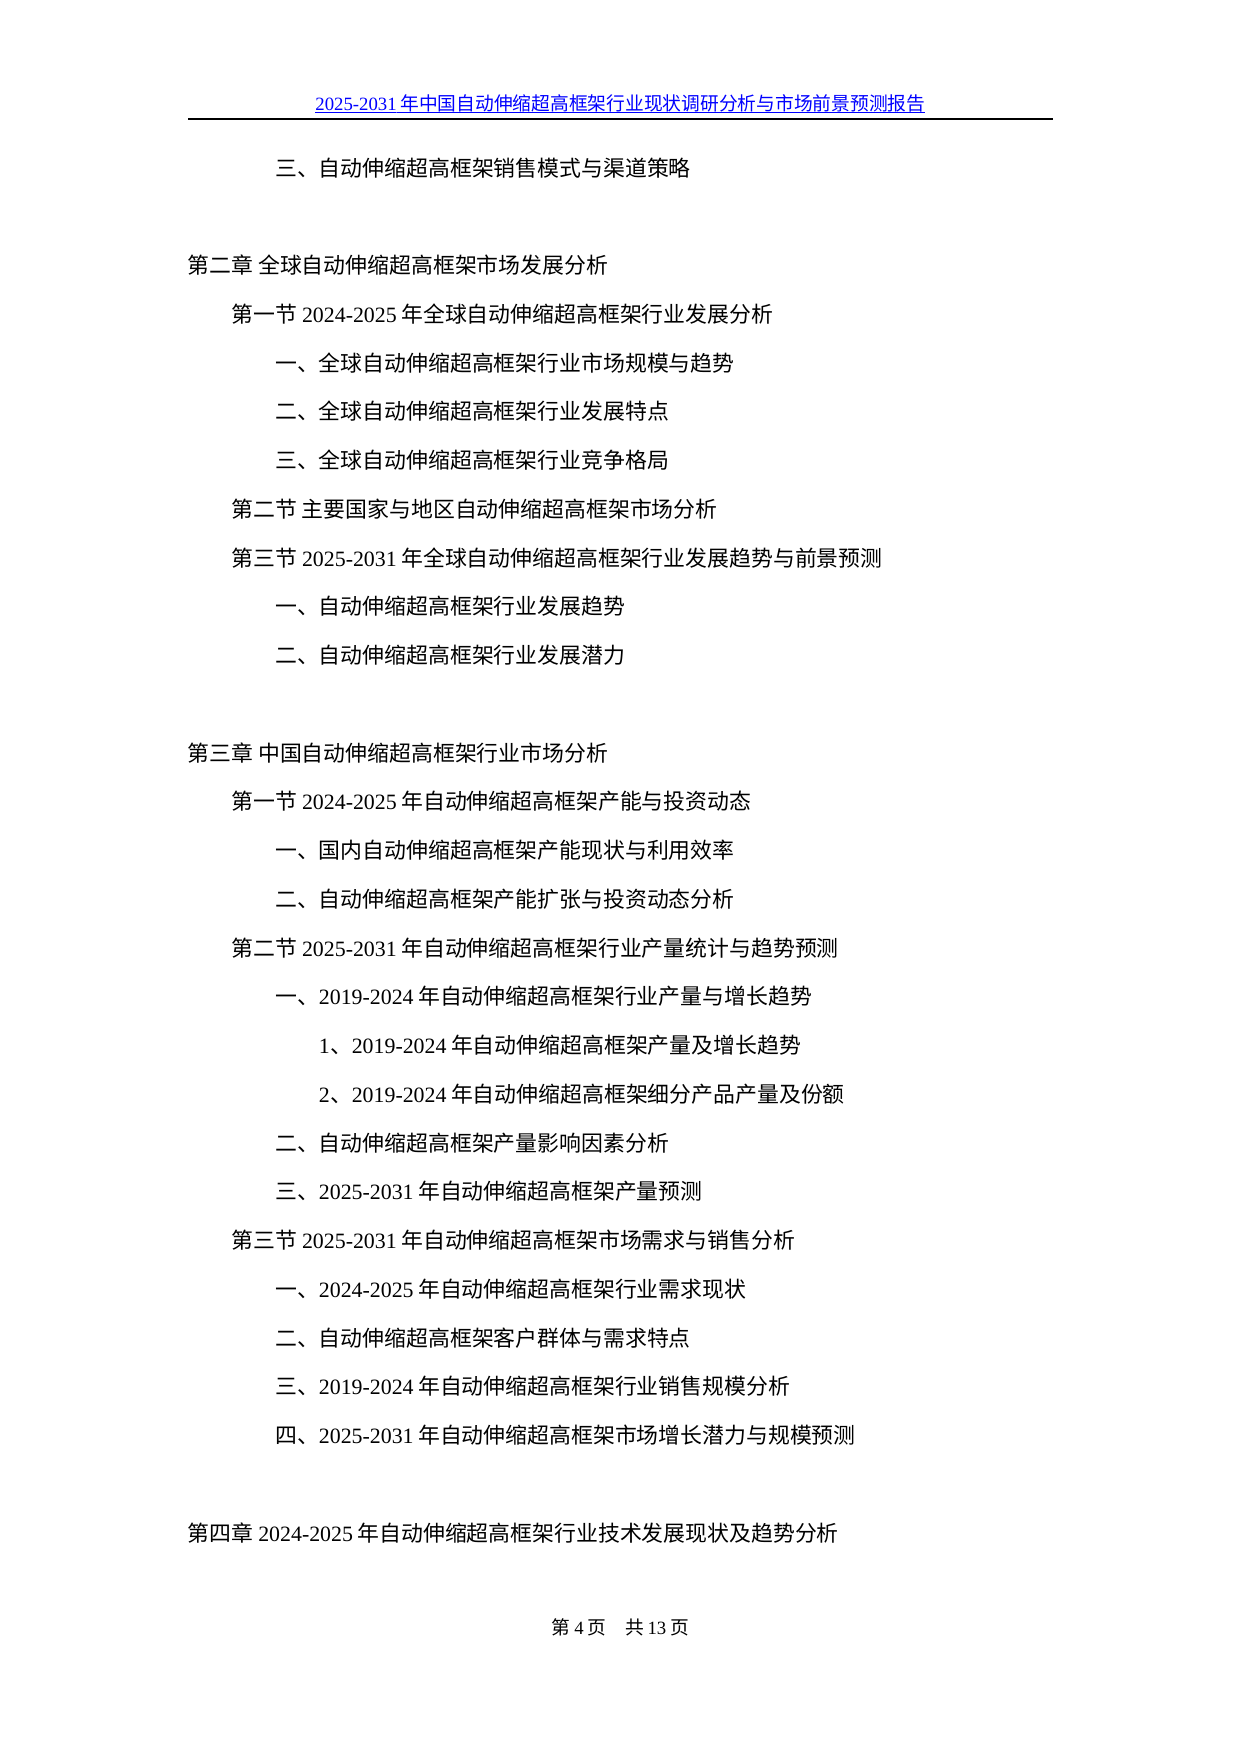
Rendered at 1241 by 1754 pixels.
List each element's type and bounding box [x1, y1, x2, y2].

text [187, 150, 1053, 1548]
